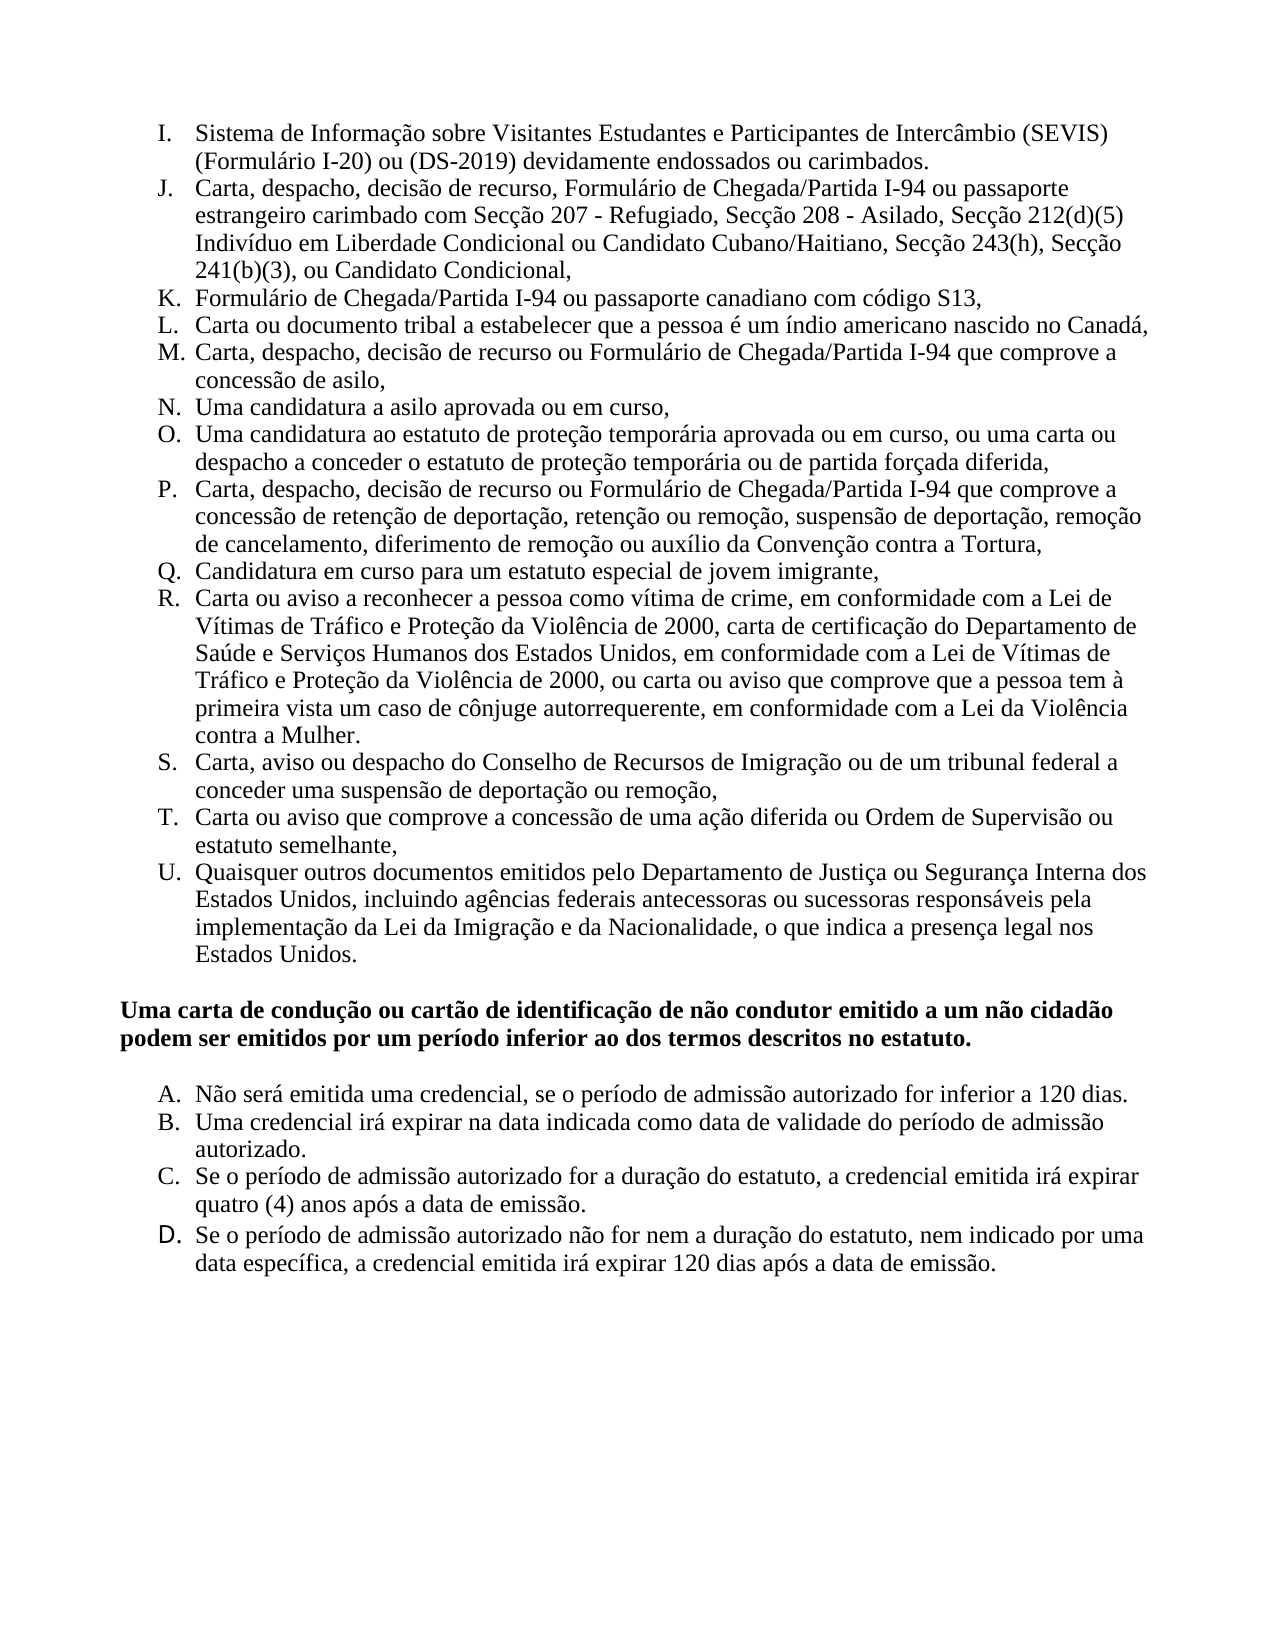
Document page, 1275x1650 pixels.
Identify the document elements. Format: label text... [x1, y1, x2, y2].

list Quaisquer outros documentos emitidos pelo Departamento de Justiça ou Segurança Interna dos Estados Unidos, incluindo agências federais antecessoras ou sucessoras responsáveis pela implementação da Lei da Imigração e da Nacionalidade, o que indica a presença legal nos Estados Unidos. [157, 858, 1155, 968]
list Se o período de admissão autorizado for a duração do estatuto, a credencial emitida irá expirar quatro (4) anos após a data de emissão. [157, 1163, 1155, 1218]
text Uma carta de condução ou cartão de identificação de não condutor emitido a um não cidadão podem ser emitidos por um período inferior ao dos termos descritos no estatuto. [120, 997, 1155, 1052]
list Carta, despacho, decisão de recurso ou Formulário de Chegada/Partida I-94 que comprove a concessão de retenção de deportação, retenção ou remoção, suspensão de deportação, remoção de cancelamento, diferimento de remoção ou auxílio da Convenção contra a Tortura, [157, 475, 1155, 557]
list Uma credencial irá expirar na data indicada como data de validade do período de admissão autorizado. [157, 1108, 1155, 1163]
list Carta ou documento tribal a estabelecer que a pessoa é um índio americano nascido no Canadá, [157, 311, 1155, 339]
list Sistema de Informação sobre Visitantes Estudantes e Participantes de Intercâmbio (SEVIS) (Formulário I-20) ou (DS-2019) devidamente endossados ou carimbados. [157, 120, 1155, 175]
list Uma candidatura a asilo aprovada ou em curso, [157, 393, 1155, 421]
list Formulário de Chegada/Partida I-94 ou passaporte canadiano com código S13, [157, 284, 1155, 311]
list Carta, despacho, decisão de recurso ou Formulário de Chegada/Partida I-94 que comprove a concessão de asilo, [157, 339, 1155, 393]
list Carta ou aviso a reconhecer a pessoa como vítima de crime, em conformidade com a Lei de Vítimas de Tráfico e Proteção da Violência de 2000, carta de certificação do Departamento de Saúde e Serviços Humanos dos Estados Unidos, em conformidade com a Lei de Vítimas de Tráfico e Proteção da Violência de 2000, ou carta ou aviso que comprove que a pessoa tem à primeira vista um caso de cônjuge autorrequerente, em conformidade com a Lei da Violência contra a Mulher. [157, 585, 1155, 749]
list Carta, aviso ou despacho do Conselho de Recursos de Imigração ou de um tribunal federal a conceder uma suspensão de deportação ou remoção, [157, 749, 1155, 804]
list Se o período de admissão autorizado não for nem a duração do estatuto, nem indicado por uma data específica, a credencial emitida irá expirar 120 dias após a data de emissão. [157, 1218, 1155, 1277]
list Não será emitida uma credencial, se o período de admissão autorizado for inferior a 120 dias. [157, 1081, 1155, 1108]
list Carta, despacho, decisão de recurso, Formulário de Chegada/Partida I-94 ou passaporte estrangeiro carimbado com Secção 207 - Refugiado, Secção 208 - Asilado, Secção 212(d)(5) Indivíduo em Liberdade Condicional ou Candidato Cubano/Haitiano, Secção 243(h), Secção 241(b)(3), ou Candidato Condicional, [157, 175, 1155, 284]
list Candidatura em curso para um estatuto especial de jovem imigrante, [157, 557, 1155, 585]
list Uma candidatura ao estatuto de proteção temporária aprovada ou em curso, ou uma carta ou despacho a conceder o estatuto de proteção temporária ou de partida forçada diferida, [157, 421, 1155, 475]
list Carta ou aviso que comprove a concessão de uma ação diferida ou Ordem de Supervisão ou estatuto semelhante, [157, 804, 1155, 858]
